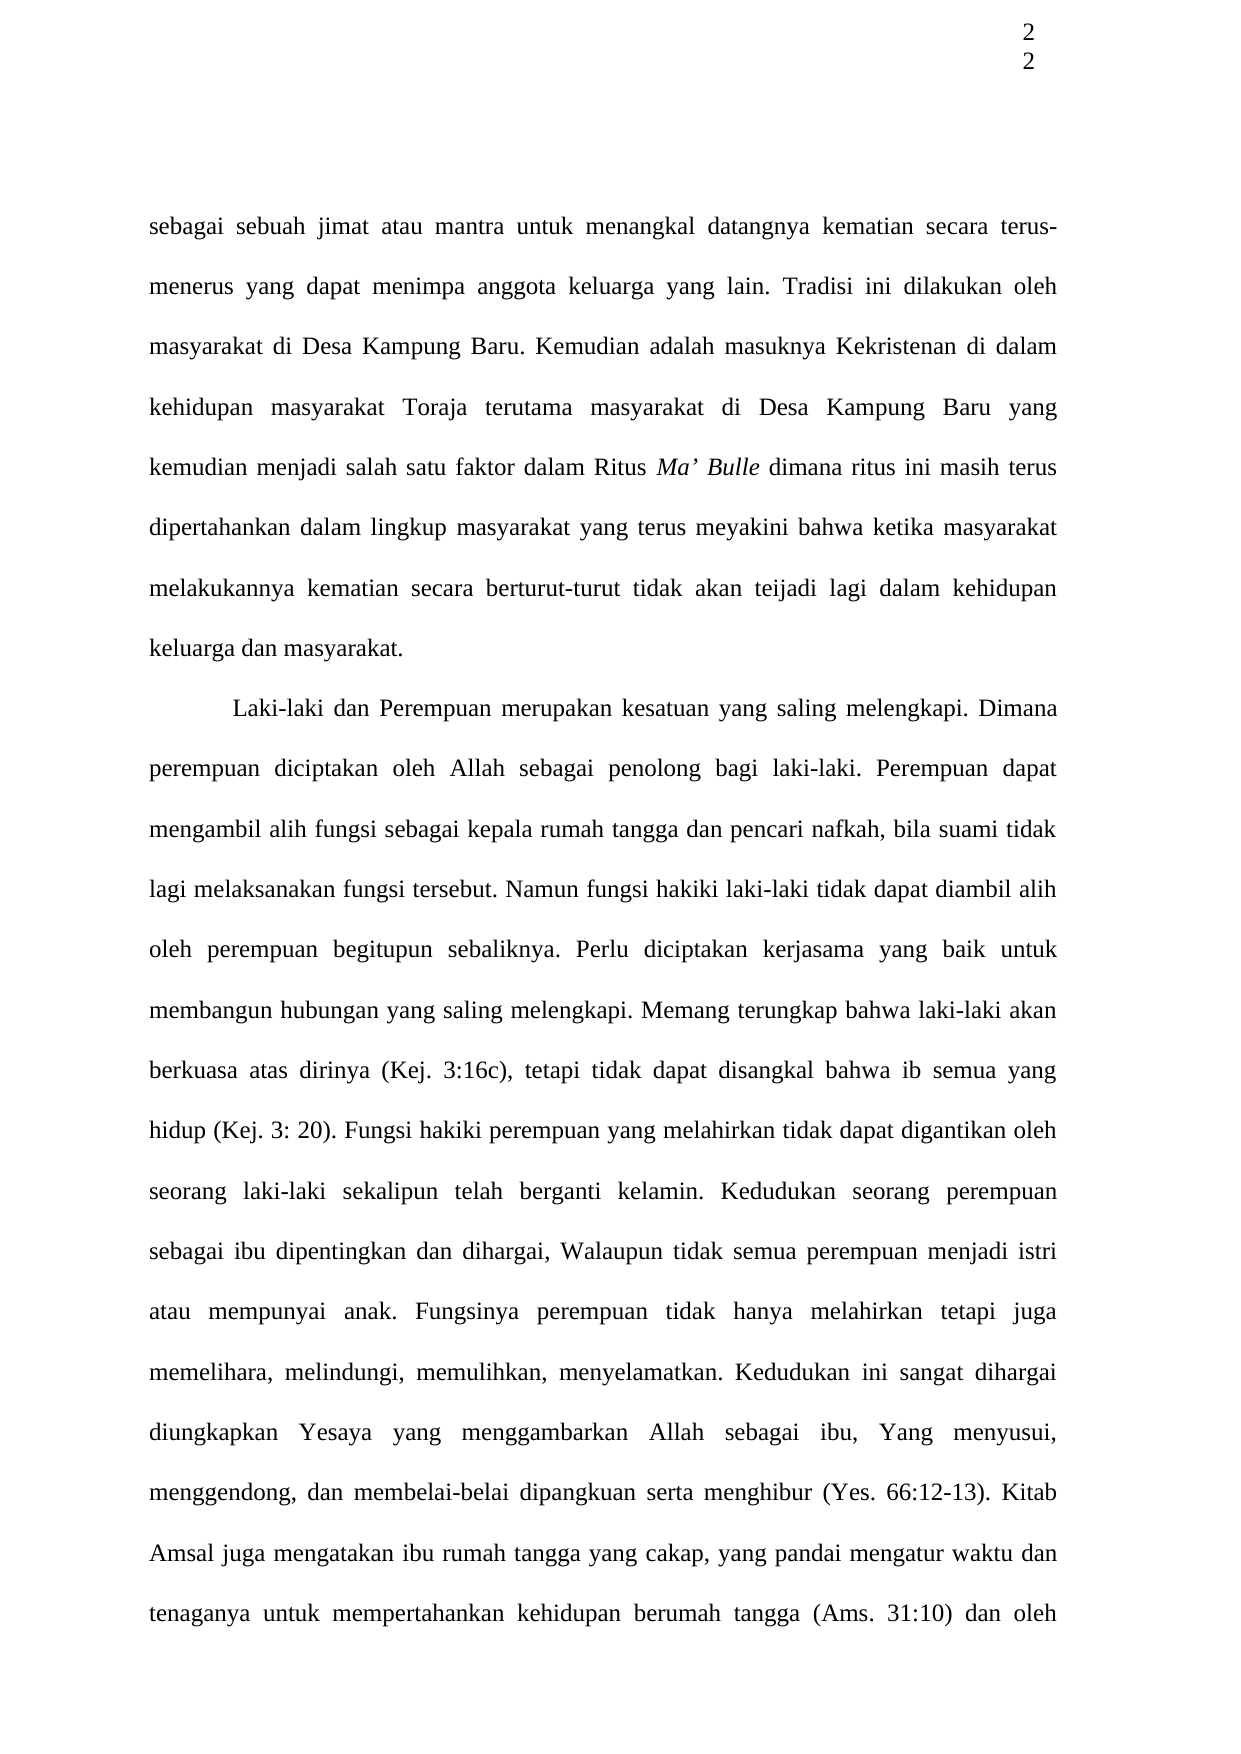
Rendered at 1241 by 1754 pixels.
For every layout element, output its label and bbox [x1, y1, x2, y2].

text [149, 186, 1058, 668]
text [149, 668, 1058, 1633]
